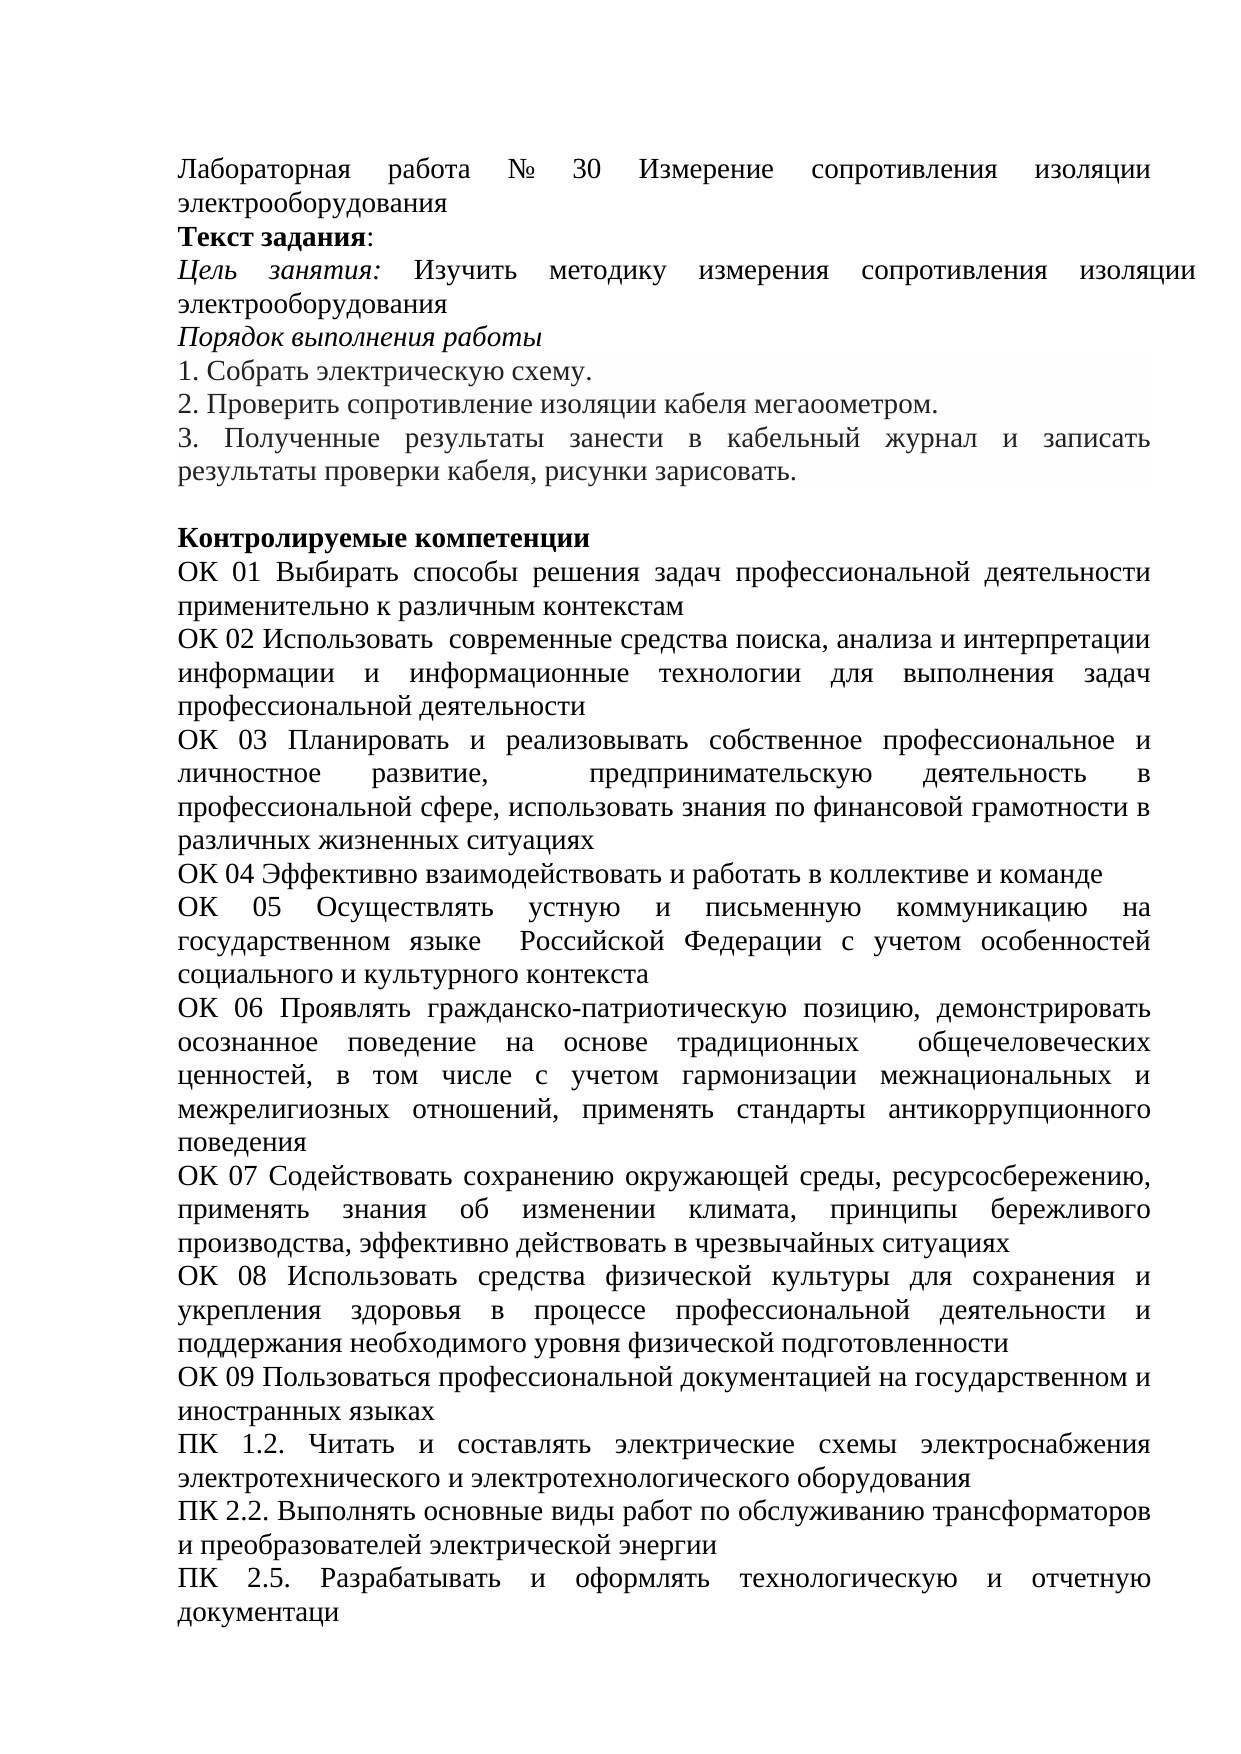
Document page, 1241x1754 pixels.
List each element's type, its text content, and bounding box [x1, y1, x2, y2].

text 3. Полученные результаты занести в кабельный журнал и записать результаты проверки кабеля, рисунки зарисовать. [177, 420, 1152, 487]
text 2. Проверить сопротивление изоляции кабеля мегаоометром. [177, 386, 1152, 420]
text ОК 02 Использовать современные средства поиска, анализа и интерпретации информации и информационные технологии для выполнения задач профессиональной деятельности [177, 621, 1152, 722]
text ОК 07 Содействовать сохранению окружающей среды, ресурсосбережению, применять знания об изменении климата, принципы бережливого производства, эффективно действовать в чрезвычайных ситуациях [177, 1158, 1152, 1258]
text ОК 03 Планировать и реализовывать собственное профессиональное и личностное развитие, предпринимательскую деятельность в профессиональной сфере, использовать знания по финансовой грамотности в различных жизненных ситуациях [177, 722, 1152, 856]
text ОК 08 Использовать средства физической культуры для сохранения и укрепления здоровья в процессе профессиональной деятельности и поддержания необходимого уровня физической подготовленности [177, 1258, 1152, 1359]
text ПК 2.5. Разрабатывать и оформлять технологическую и отчетную документаци [177, 1560, 1152, 1627]
text ПК 1.2. Читать и составлять электрические схемы электроснабжения электротехнического и электротехнологического оборудования [177, 1426, 1152, 1493]
text Лабораторная работа № 30 Измерение сопротивления изоляции электрооборудования [177, 152, 1152, 219]
text ОК 09 Пользоваться профессиональной документацией на государственном и иностранных языках [177, 1359, 1152, 1426]
text Контролируемые компетенции [177, 521, 1152, 554]
text Порядок выполнения работы [177, 319, 1152, 353]
text ОК 04 Эффективно взаимодействовать и работать в коллективе и команде [177, 856, 1152, 889]
text ОК 05 Осуществлять устную и письменную коммуникацию на государственном языке Российской Федерации с учетом особенностей социального и культурного контекста [177, 889, 1152, 990]
text Текст задания: [177, 219, 1152, 252]
text 1. Собрать электрическую схему. [177, 353, 1152, 386]
text ОК 01 Выбирать способы решения задач профессиональной деятельности применительно к различным контекстам [177, 554, 1152, 621]
text ОК 06 Проявлять гражданско-патриотическую позицию, демонстрировать осознанное поведение на основе традиционных общечеловеческих ценностей, в том числе с учетом гармонизации межнациональных и межрелигиозных отношений, применять стандарты антикоррупционного поведения [177, 990, 1152, 1158]
text Цель занятия: Изучить методику измерения сопротивления изоляции электрооборудования [177, 252, 1196, 319]
text ПК 2.2. Выполнять основные виды работ по обслуживанию трансформаторов и преобразователей электрической энергии [177, 1493, 1152, 1560]
